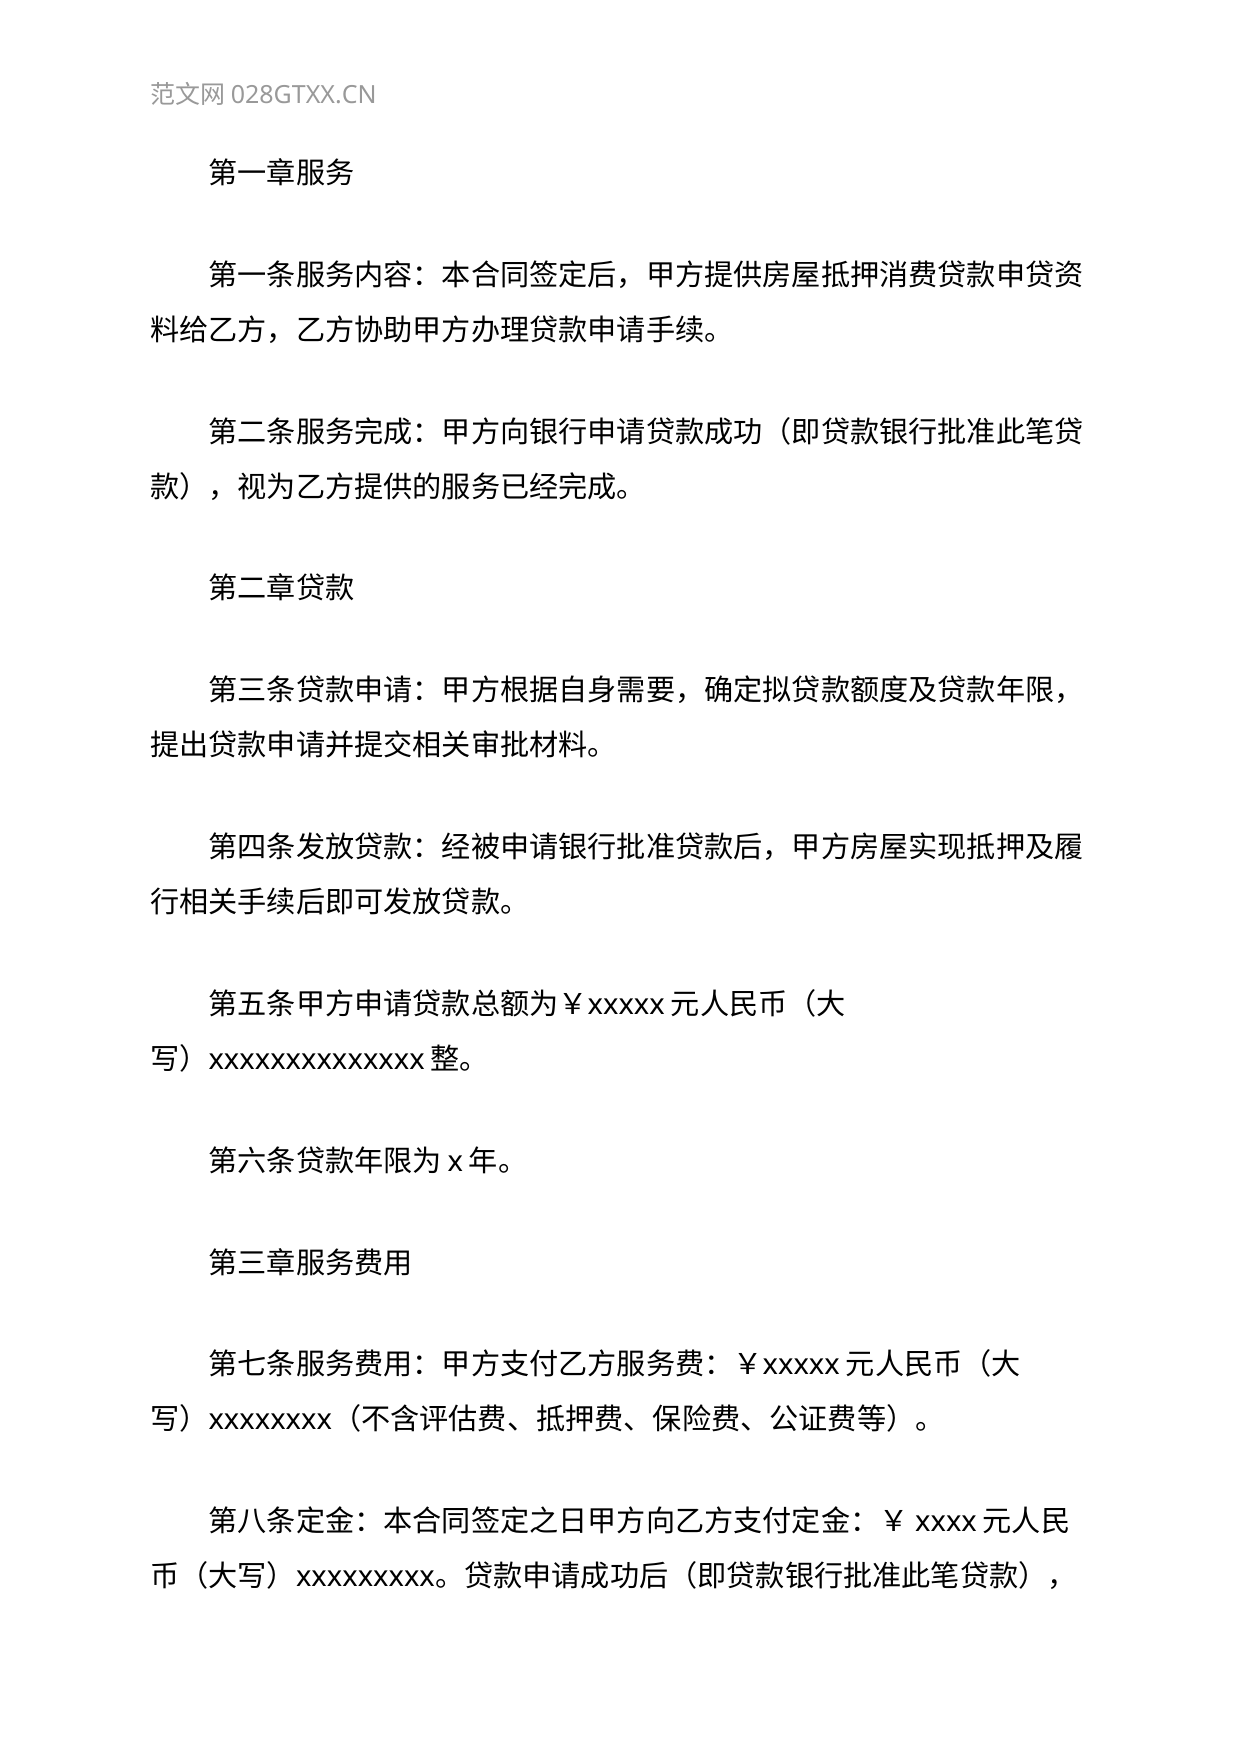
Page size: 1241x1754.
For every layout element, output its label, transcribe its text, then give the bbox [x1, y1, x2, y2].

text 第六条贷款年限为x年。 [150, 1137, 1090, 1179]
text 第二条服务完成：甲方向银行申请贷款成功（即贷款银行批准此笔贷款），视为乙方提供的服务已经完成。 [150, 408, 1090, 506]
text 第二章贷款 [150, 565, 1090, 607]
text 第四条发放贷款：经被申请银行批准贷款后，甲方房屋实现抵押及履行相关手续后即可发放贷款。 [150, 823, 1090, 921]
text 第一章服务 [150, 150, 1090, 192]
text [150, 1498, 1090, 1595]
text 第三条贷款申请：甲方根据自身需要，确定拟贷款额度及贷款年限，提出贷款申请并提交相关审批材料。 [150, 667, 1090, 764]
text 第一条服务内容：本合同签定后，甲方提供房屋抵押消费贷款申贷资料给乙方，乙方协助甲方办理贷款申请手续。 [150, 252, 1090, 349]
text 第七条服务费用：甲方支付乙方服务费：￥xxxxx元人民币（大写）xxxxxxxx（不含评估费、抵押费、保险费、公证费等）。 [150, 1341, 1090, 1438]
text 第三章服务费用 [150, 1239, 1090, 1281]
text 第五条甲方申请贷款总额为￥xxxxx元人民币（大写）xxxxxxxxxxxxxx整。 [150, 980, 1090, 1078]
